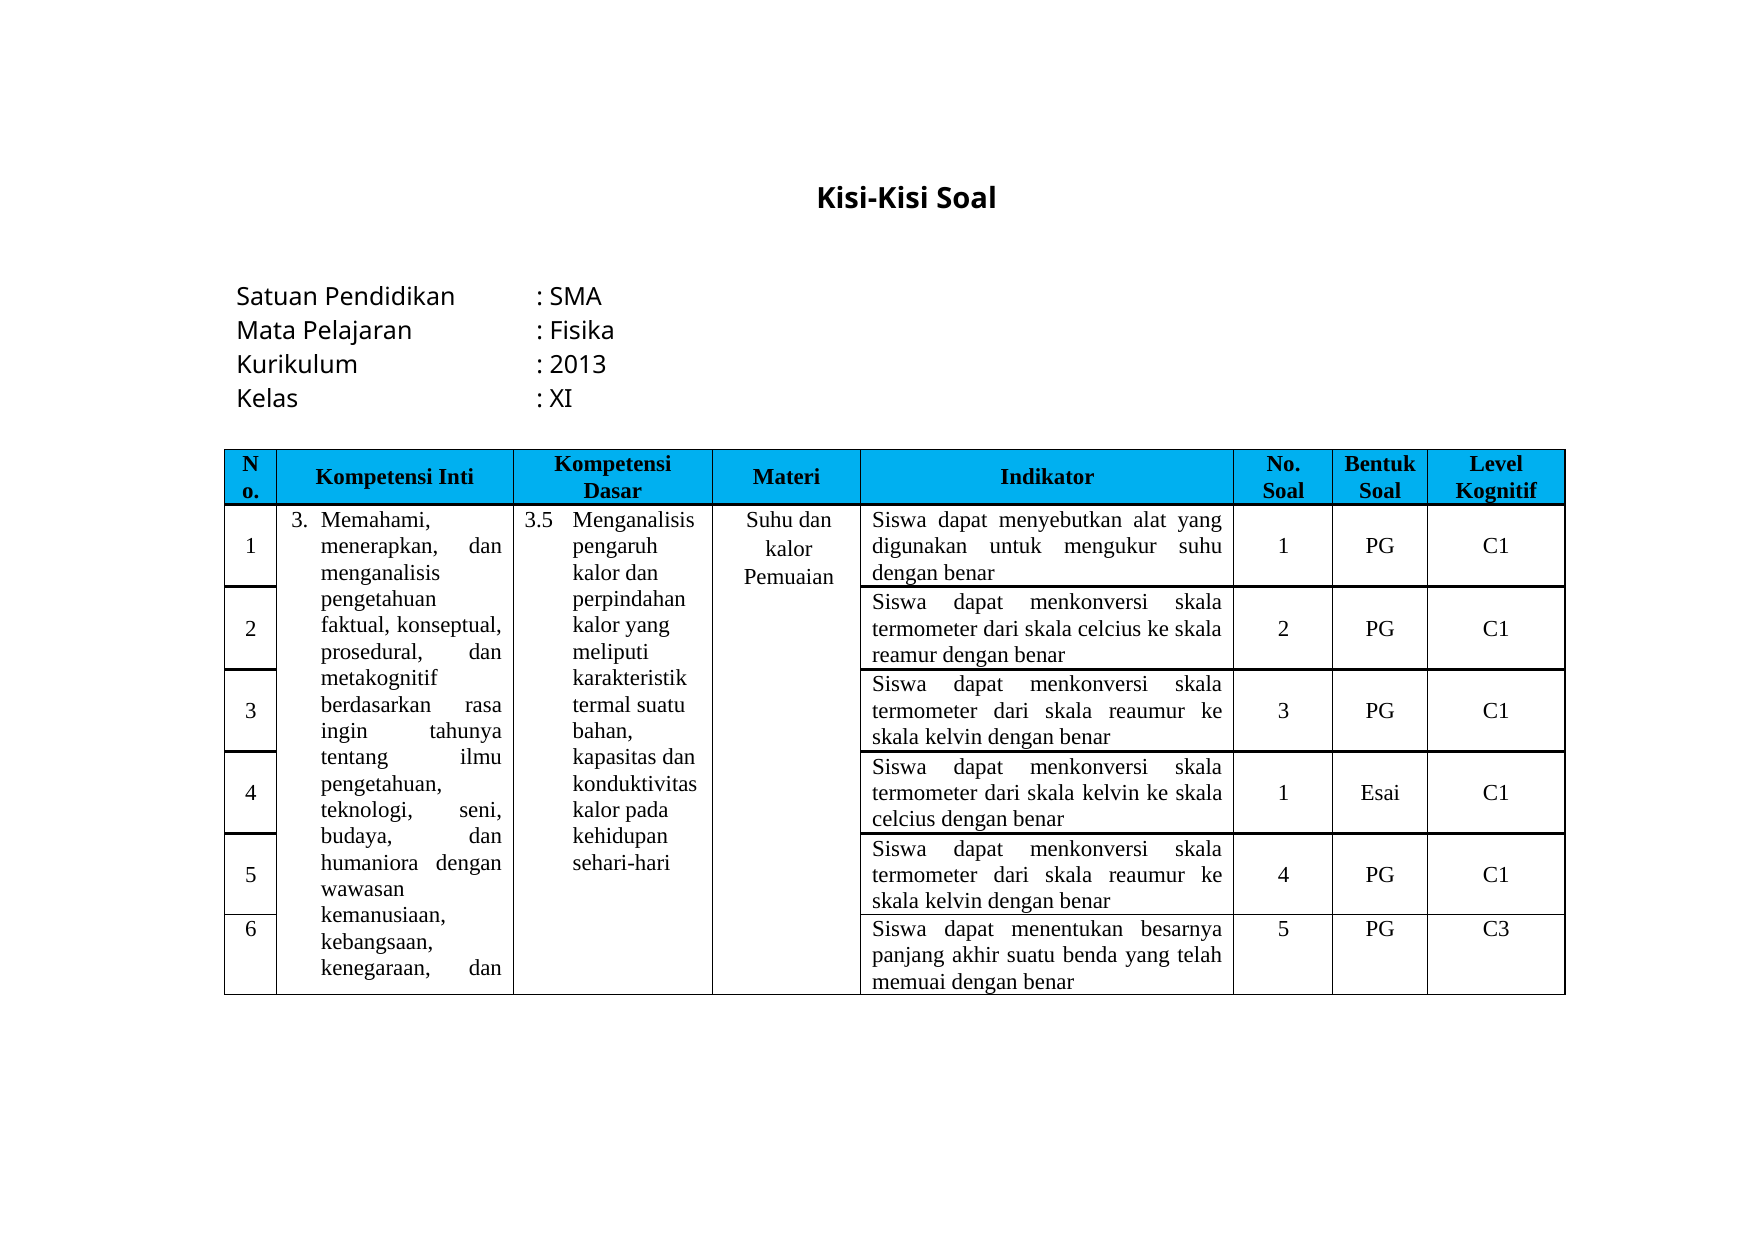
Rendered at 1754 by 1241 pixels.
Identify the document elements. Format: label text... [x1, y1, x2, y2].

table_cell C3 [1428, 915, 1564, 994]
table_header No. Soal [1234, 450, 1332, 503]
table_cell 6 [225, 915, 276, 994]
table_cell Siswa dapat menkonversi skala termometer dari skala kelvin ke skala celcius dengan benar [861, 753, 1233, 832]
table_cell PG [1333, 588, 1427, 667]
table_header Materi [713, 450, 860, 503]
text Satuan Pendidikan : SMA [236, 279, 1577, 313]
table_header Kompetensi Dasar [514, 450, 712, 503]
table_cell 1 [225, 506, 276, 585]
table_cell Siswa dapat menkonversi skala termometer dari skala reaumur ke skala kelvin dengan benar [861, 671, 1233, 749]
table_cell PG [1333, 835, 1427, 914]
table_cell C1 [1428, 671, 1564, 749]
table_cell Siswa dapat menkonversi skala termometer dari skala reaumur ke skala kelvin dengan benar [861, 835, 1233, 914]
text Mata Pelajaran : Fisika [236, 313, 1577, 347]
table_header Indikator [861, 450, 1233, 503]
table_cell Memahami, menerapkan, dan menganalisis pengetahuan faktual, konseptual, prosedural, dan metakognitif berdasarkan rasa ingin tahunya tentang ilmu pengetahuan, teknologi, seni, budaya, dan humaniora dengan wawasan kemanusiaan, kebangsaan, kenegaraan, dan peradaban terkait penyebab fenomena dan kejadian, serta menerapkan pengetahuan prosedural pada bidang kajian yang spesifik sesuai dengan bakat dan minatnya untuk memecahkan masalah [277, 506, 513, 994]
table_cell 5 [1234, 915, 1332, 994]
table_cell 2 [1234, 588, 1332, 667]
table_cell Suhu dan kalor Pemuaian [713, 506, 860, 994]
table_cell 3 [1234, 671, 1332, 749]
table_header No. [225, 450, 276, 503]
table_cell PG [1333, 671, 1427, 749]
table_cell 4 [1234, 835, 1332, 914]
text Kelas : XI [236, 381, 1577, 415]
table_cell C1 [1428, 588, 1564, 667]
table_cell C1 [1428, 753, 1564, 832]
table_cell Siswa dapat menkonversi skala termometer dari skala celcius ke skala reamur dengan benar [861, 588, 1233, 667]
table_cell 5 [225, 835, 276, 914]
table_header Level Kognitif [1428, 450, 1564, 503]
table_cell PG [1333, 506, 1427, 585]
table_cell 1 [1234, 506, 1332, 585]
table_cell 3.5 Menganalisis pengaruh kalor dan perpindahan kalor yang meliputi karakteristik termal suatu bahan, kapasitas dan konduktivitas kalor pada kehidupan sehari-hari [514, 506, 712, 994]
table_cell 1 [1234, 753, 1332, 832]
table_cell C1 [1428, 506, 1564, 585]
table_cell PG [1333, 915, 1427, 994]
table_header Kompetensi Inti [277, 450, 513, 503]
text Kisi-Kisi Soal [236, 177, 1577, 217]
table_cell 4 [225, 753, 276, 832]
table_cell Esai [1333, 753, 1427, 832]
table_cell 2 [225, 588, 276, 667]
table_cell C1 [1428, 835, 1564, 914]
table_header Bentuk Soal [1333, 450, 1427, 503]
table_cell 3 [225, 671, 276, 749]
table_cell Siswa dapat menyebutkan alat yang digunakan untuk mengukur suhu dengan benar [861, 506, 1233, 585]
text Kurikulum : 2013 [236, 347, 1577, 381]
table_cell Siswa dapat menentukan besarnya panjang akhir suatu benda yang telah memuai dengan benar [861, 915, 1233, 994]
